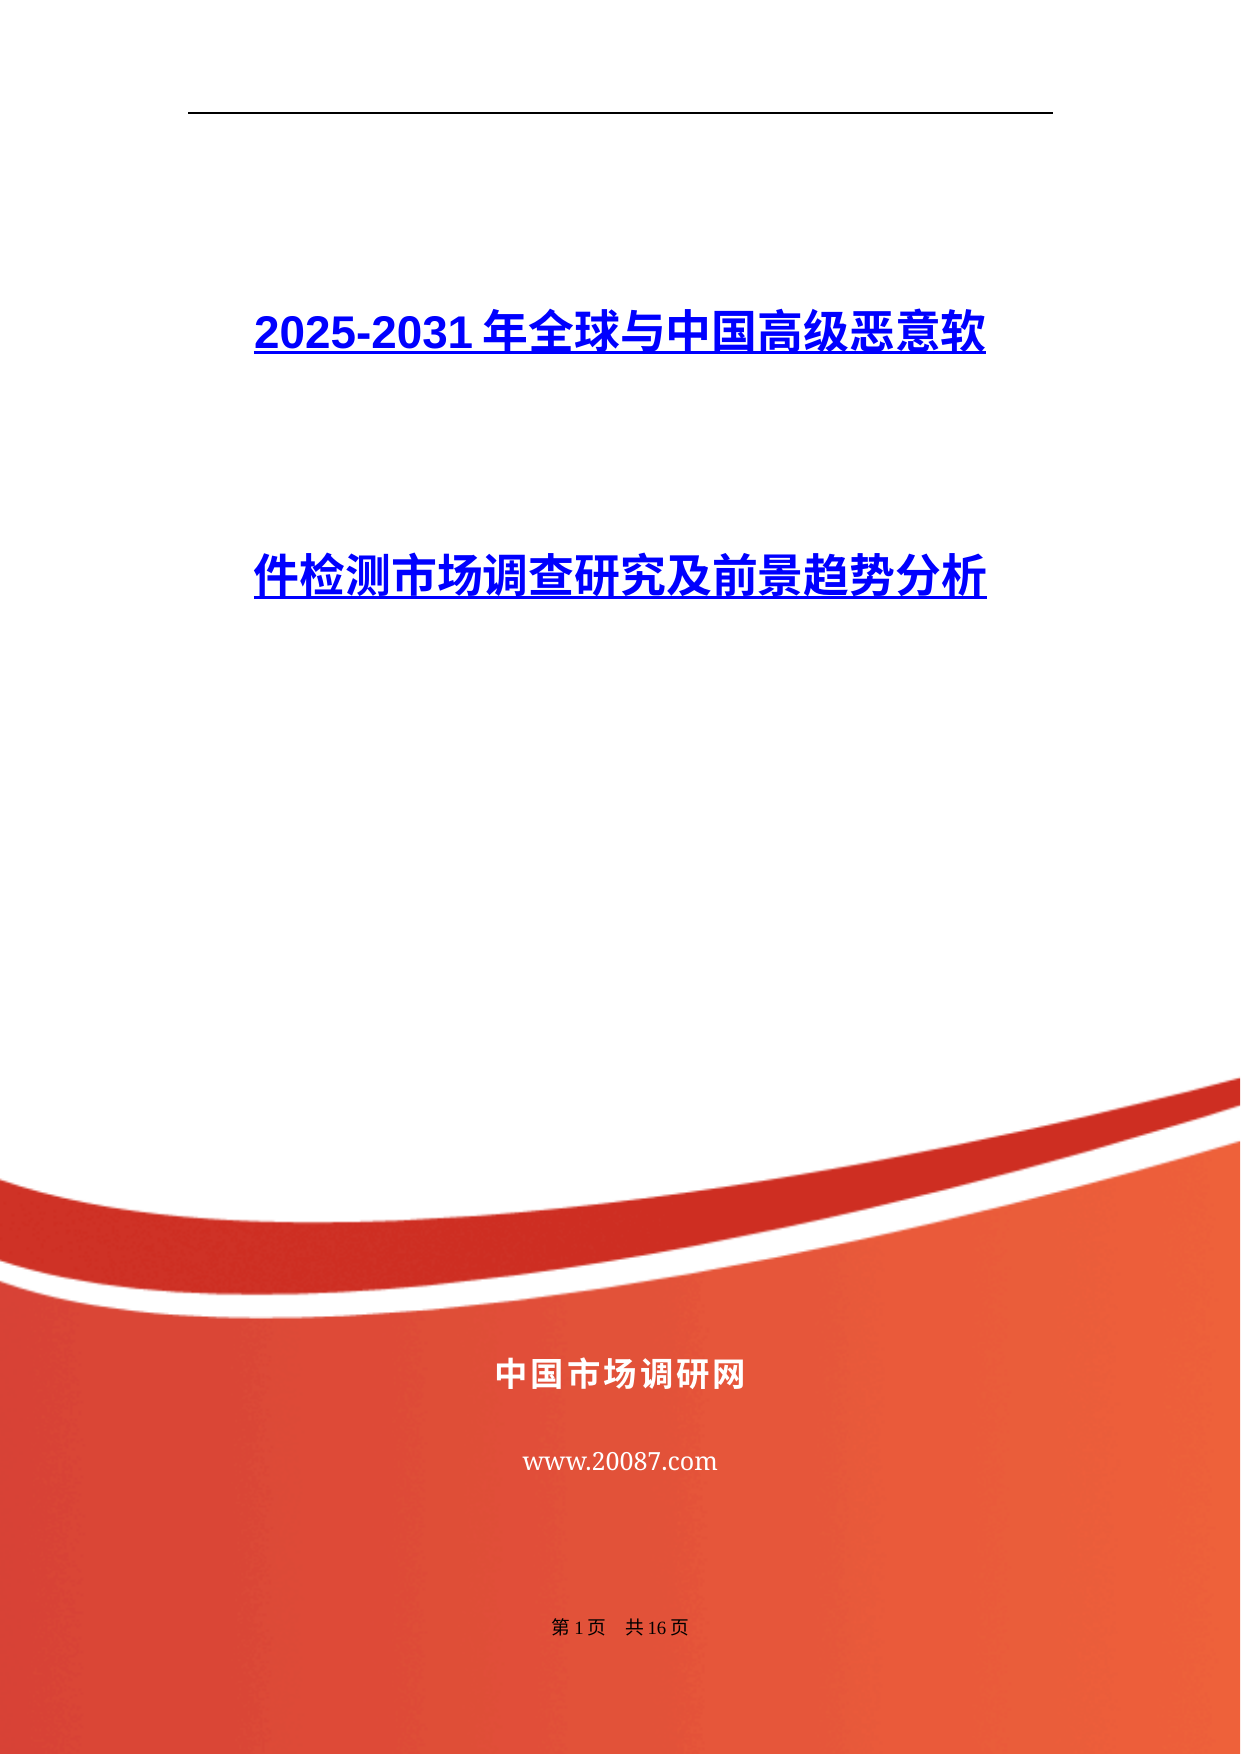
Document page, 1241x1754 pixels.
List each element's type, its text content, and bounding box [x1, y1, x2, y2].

table_header 2025-2031年全球与中国高级恶意软件检测市场调查研究及前景趋势分析 [188, 207, 1053, 773]
subtitle 中国市场调研网 [187, 1339, 1053, 1404]
picture [0, 1006, 1241, 1754]
text www.20087.com [187, 1428, 1053, 1493]
